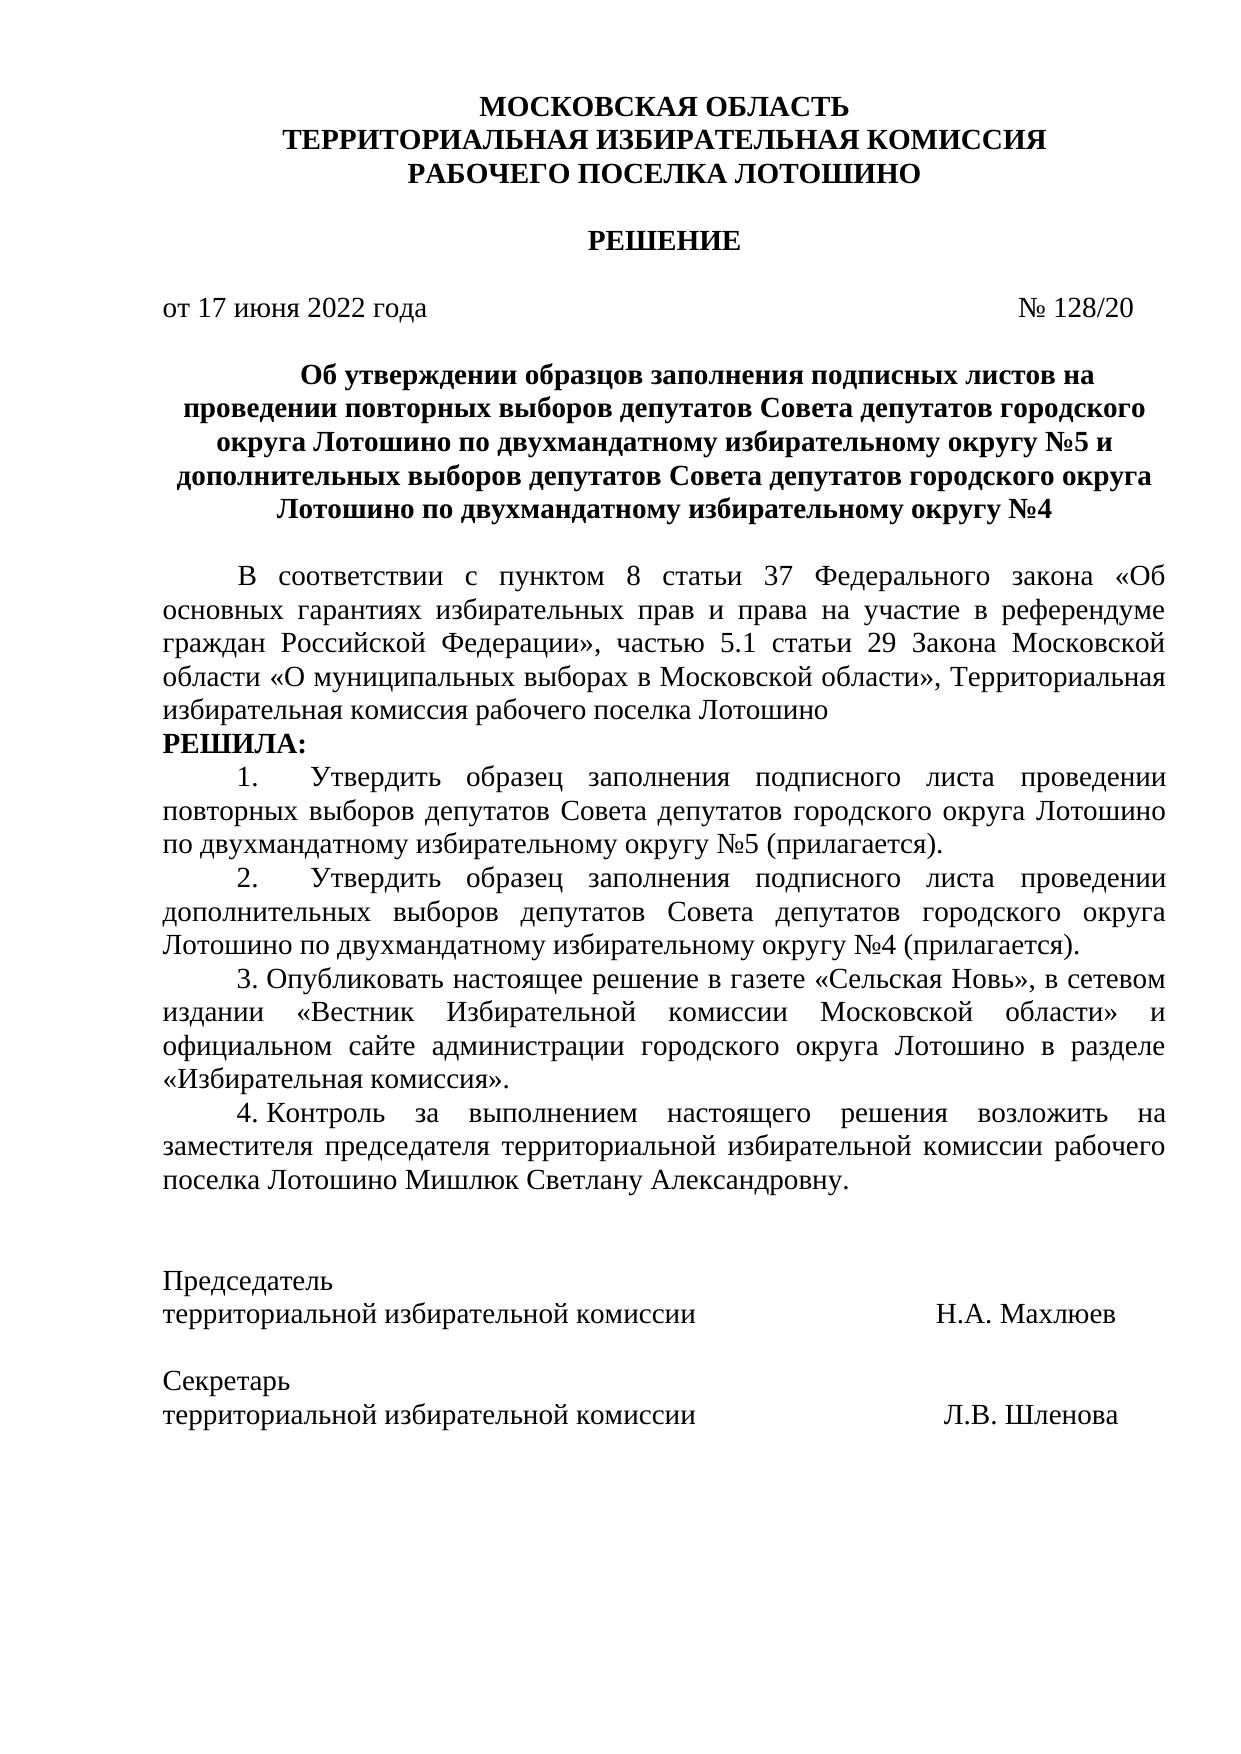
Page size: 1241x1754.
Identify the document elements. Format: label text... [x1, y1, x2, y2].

text РЕШИЛА: [162, 726, 1166, 759]
text Председатель [162, 1263, 1166, 1296]
list Контроль за выполнением настоящего решения возложить на заместителя председателя территориальной избирательной комиссии рабочего поселка Лотошино Мишлюк Светлану Александровну. [162, 1095, 1166, 1196]
text Секретарь [162, 1363, 1166, 1397]
text ТЕРРИТОРИАЛЬНАЯ ИЗБИРАТЕЛЬНАЯ КОМИССИЯ [162, 122, 1166, 156]
text Об утверждении образцов заполнения подписных листов на проведении повторных выборов депутатов Совета депутатов городского округа Лотошино по двухмандатному избирательному округу №5 и дополнительных выборов депутатов Совета депутатов городского округа Лотошино по двухмандатному избирательному округу №4 [162, 357, 1166, 525]
text от 17 июня 2022 года № 128/20 [162, 290, 1166, 323]
text МОСКОВСКАЯ ОБЛАСТЬ [162, 89, 1166, 122]
list Утвердить образец заполнения подписного листа проведении дополнительных выборов депутатов Совета депутатов городского округа Лотошино по двухмандатному избирательному округу №4 (прилагается). [162, 860, 1166, 961]
list Утвердить образец заполнения подписного листа проведении повторных выборов депутатов Совета депутатов городского округа Лотошино по двухмандатному избирательному округу №5 (прилагается). [162, 759, 1166, 860]
list Опубликовать настоящее решение в газете «Сельская Новь», в сетевом издании «Вестник Избирательной комиссии Московской области» и официальном сайте администрации городского округа Лотошино в разделе «Избирательная комиссия». [162, 961, 1166, 1095]
text В соответствии с пунктом 8 статьи 37 Федерального закона «Об основных гарантиях избирательных прав и права на участие в референдуме граждан Российской Федерации», частью 5.1 статьи 29 Закона Московской области «О муниципальных выборах в Московской области», Территориальная избирательная комиссия рабочего поселка Лотошино [162, 558, 1166, 726]
text территориальной избирательной комиссии Л.В. Шленова [162, 1397, 1166, 1430]
text РЕШЕНИЕ [162, 223, 1166, 256]
text РАБОЧЕГО ПОСЕЛКА ЛОТОШИНО [162, 156, 1166, 189]
text территориальной избирательной комиссии Н.А. Махлюев [162, 1296, 1166, 1330]
